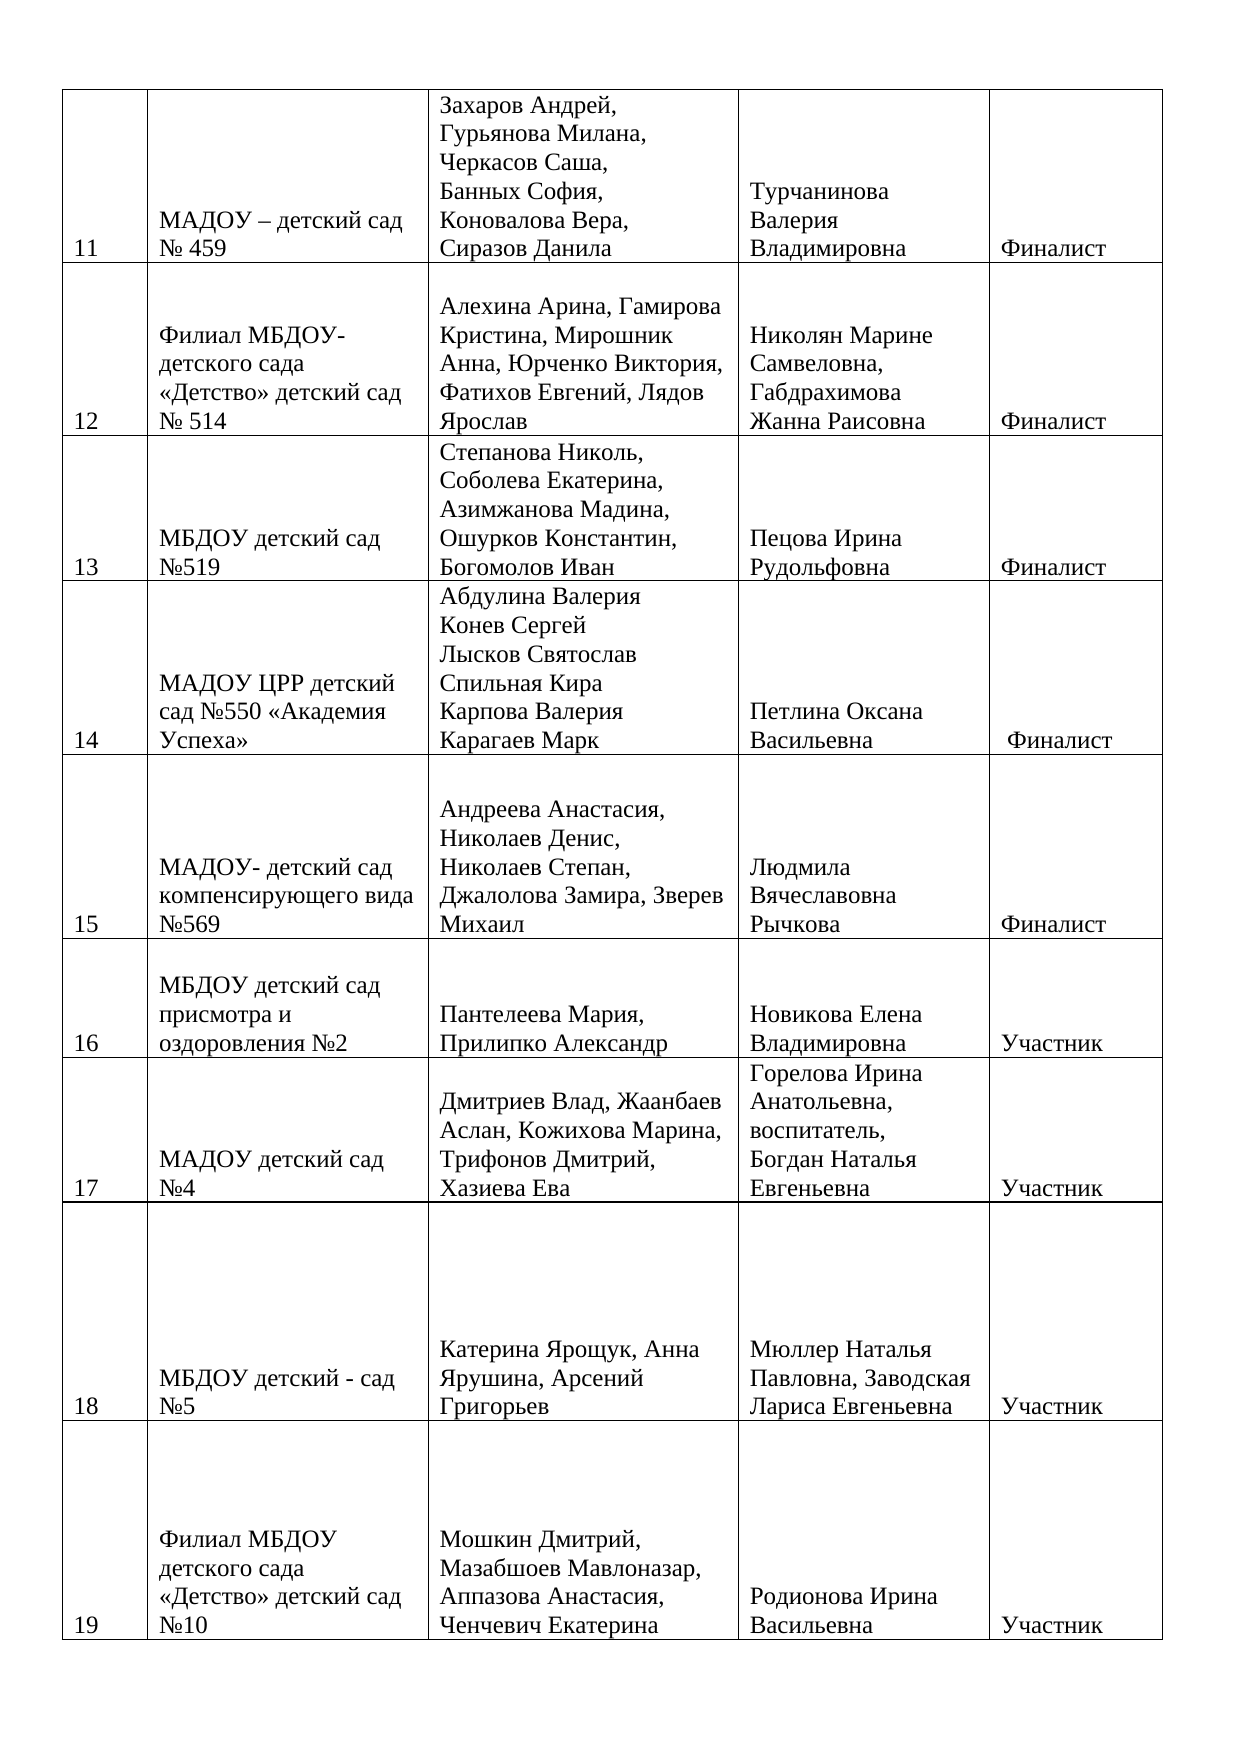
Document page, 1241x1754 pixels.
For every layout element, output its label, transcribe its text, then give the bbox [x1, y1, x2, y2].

table_cell Участник [990, 1203, 1162, 1420]
table_cell Участник [990, 1058, 1162, 1201]
table_cell МАДОУ ЦРР детский сад №550 «Академия Успеха» [148, 581, 428, 754]
table_cell Мюллер Наталья Павловна, Заводская Лариса Евгеньевна [739, 1203, 989, 1420]
table_cell Финалист [990, 755, 1162, 938]
table_cell МАДОУ- детский сад компенсирующего вида №569 [148, 755, 428, 938]
table_cell Горелова Ирина Анатольевна, воспитатель, Богдан Наталья Евгеньевна [739, 1058, 989, 1201]
table_cell Новикова Елена Владимировна [739, 939, 989, 1057]
table_cell 17 [63, 1058, 147, 1201]
table_cell Пецова Ирина Рудольфовна [739, 436, 989, 580]
table_cell МБДОУ детский - сад №5 [148, 1203, 428, 1420]
table_cell 16 [63, 939, 147, 1057]
table_cell 11 [63, 90, 147, 262]
table_cell 13 [63, 436, 147, 580]
table_cell Катерина Ярощук, Анна Ярушина, Арсений Григорьев [429, 1203, 738, 1420]
table_cell Степанова Николь, Соболева Екатерина, Азимжанова Мадина, Ошурков Константин, Богомолов Иван [429, 436, 738, 580]
table_cell МАДОУ детский сад №4 [148, 1058, 428, 1201]
table_cell Филиал МБДОУ детского сада «Детство» детский сад №10 [148, 1421, 428, 1639]
table_cell 12 [63, 263, 147, 435]
table_cell Финалист [990, 436, 1162, 580]
table_cell Участник [990, 939, 1162, 1057]
table_cell Турчанинова Валерия Владимировна [739, 90, 989, 262]
table_cell МБДОУ детский сад №519 [148, 436, 428, 580]
table_cell 14 [63, 581, 147, 754]
table_cell 18 [63, 1203, 147, 1420]
table_cell Захаров Андрей, Гурьянова Милана, Черкасов Саша, Банных София, Коновалова Вера, Сиразов Данила [429, 90, 738, 262]
table_cell Финалист [990, 90, 1162, 262]
table_cell Родионова Ирина Васильевна [739, 1421, 989, 1639]
table_cell Мошкин Дмитрий, Мазабшоев Мавлоназар, Аппазова Анастасия, Ченчевич Екатерина [429, 1421, 738, 1639]
table_cell МБДОУ детский сад присмотра и оздоровления №2 [148, 939, 428, 1057]
table_cell Людмила Вячеславовна Рычкова [739, 755, 989, 938]
table_cell Пантелеева Мария, Прилипко Александр [429, 939, 738, 1057]
table_cell Финалист [990, 263, 1162, 435]
table_cell Петлина Оксана Васильевна [739, 581, 989, 754]
table_cell Участник [990, 1421, 1162, 1639]
table_cell Дмитриев Влад, Жаанбаев Аслан, Кожихова Марина, Трифонов Дмитрий, Хазиева Ева [429, 1058, 738, 1201]
table_cell Алехина Арина, Гамирова Кристина, Мирошник Анна, Юрченко Виктория, Фатихов Евгений, Лядов Ярослав [429, 263, 738, 435]
table_cell Николян Марине Самвеловна, Габдрахимова Жанна Раисовна [739, 263, 989, 435]
table_cell Абдулина Валерия Конев Сергей Лысков Святослав Спильная Кира Карпова Валерия Карагаев Марк [429, 581, 738, 754]
table_cell Филиал МБДОУ- детского сада «Детство» детский сад № 514 [148, 263, 428, 435]
table_cell 15 [63, 755, 147, 938]
table_cell Андреева Анастасия, Николаев Денис, Николаев Степан, Джалолова Замира, Зверев Михаил [429, 755, 738, 938]
table_cell МАДОУ – детский сад № 459 [148, 90, 428, 262]
table_cell Финалист [990, 581, 1162, 754]
table_cell 19 [63, 1421, 147, 1639]
